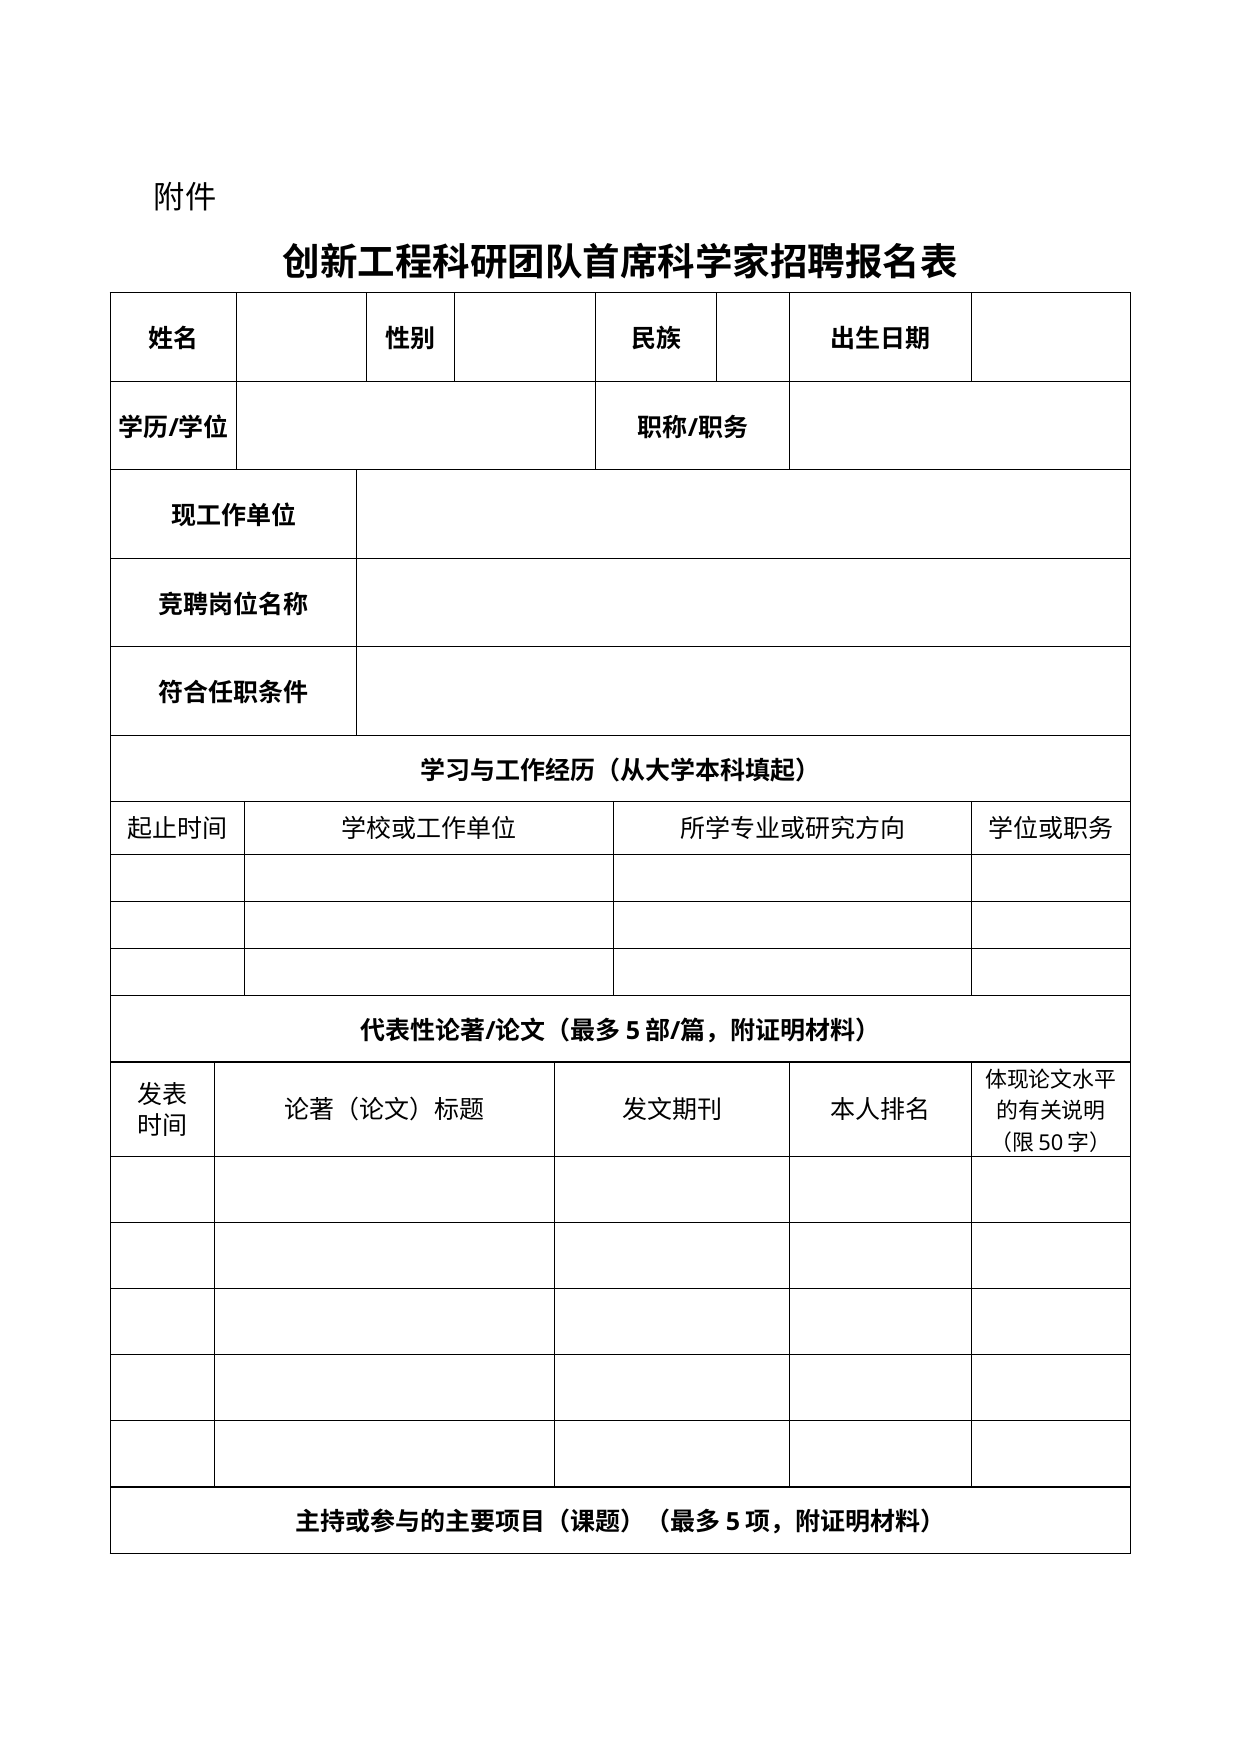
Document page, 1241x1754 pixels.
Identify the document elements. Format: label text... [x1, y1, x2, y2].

table_cell 学校或工作单位 [245, 802, 613, 853]
table_cell [972, 1421, 1130, 1486]
table_cell 职称/职务 [596, 382, 789, 469]
table_cell [790, 1289, 971, 1354]
table_cell 学位或职务 [972, 802, 1130, 853]
table_cell 学习与工作经历（从大学本科填起） [111, 736, 1130, 801]
table_cell [245, 855, 613, 901]
table_cell [972, 902, 1130, 948]
table_cell 发文期刊 [555, 1063, 789, 1156]
table_cell 论著（论文）标题 [215, 1063, 554, 1156]
table_cell [790, 382, 1130, 469]
table_cell 体现论文水平的有关说明（限50字） [972, 1063, 1130, 1156]
table_cell [555, 1421, 789, 1486]
table_cell [790, 1223, 971, 1288]
table_cell [972, 949, 1130, 995]
table_cell 主持或参与的主要项目（课题）（最多5项，附证明材料） [111, 1488, 1130, 1552]
text 创新工程科研团队首席科学家招聘报名表 [153, 227, 1087, 292]
table_cell [614, 902, 971, 948]
table_cell [111, 1223, 214, 1288]
table_cell [245, 902, 613, 948]
text 附件 [153, 162, 1087, 227]
table_cell [790, 1157, 971, 1222]
table_cell [357, 559, 1130, 646]
table_header [455, 293, 595, 381]
table_cell [972, 855, 1130, 901]
table_cell 符合任职条件 [111, 647, 356, 735]
table_cell [111, 1421, 214, 1486]
table_cell [614, 855, 971, 901]
table_cell [215, 1223, 554, 1288]
table_cell [215, 1157, 554, 1222]
table_cell [972, 1223, 1130, 1288]
table_cell [555, 1223, 789, 1288]
table_cell [215, 1289, 554, 1354]
table_cell [555, 1289, 789, 1354]
table_header [717, 293, 789, 381]
table_cell [215, 1355, 554, 1420]
table_cell [111, 1355, 214, 1420]
table_header 姓名 [111, 293, 236, 381]
table_cell [111, 855, 244, 901]
table_cell [790, 1355, 971, 1420]
table_cell 现工作单位 [111, 470, 356, 558]
table_header 出生日期 [790, 293, 971, 381]
table_cell [245, 949, 613, 995]
table_cell [790, 1421, 971, 1486]
table_header 性别 [367, 293, 454, 381]
table_cell [972, 1289, 1130, 1354]
table_cell [614, 949, 971, 995]
table_cell [111, 1157, 214, 1222]
table_cell [555, 1355, 789, 1420]
table_cell 竞聘岗位名称 [111, 559, 356, 646]
table_cell 本人排名 [790, 1063, 971, 1156]
table_header [972, 293, 1130, 381]
table_cell [972, 1355, 1130, 1420]
table_cell 所学专业或研究方向 [614, 802, 971, 853]
table_cell 学历/学位 [111, 382, 236, 469]
table_cell 发表 时间 [111, 1063, 214, 1156]
table_header [237, 293, 366, 381]
table_cell [237, 382, 595, 469]
table_cell [215, 1421, 554, 1486]
table_cell [972, 1157, 1130, 1222]
table_cell [111, 1289, 214, 1354]
table_cell [111, 902, 244, 948]
table_cell 起止时间 [111, 802, 244, 853]
table_cell [111, 949, 244, 995]
table_cell [357, 470, 1130, 558]
table_cell 代表性论著/论文（最多5部/篇，附证明材料） [111, 996, 1130, 1061]
table_cell [555, 1157, 789, 1222]
table_cell [357, 647, 1130, 735]
table_header 民族 [596, 293, 716, 381]
